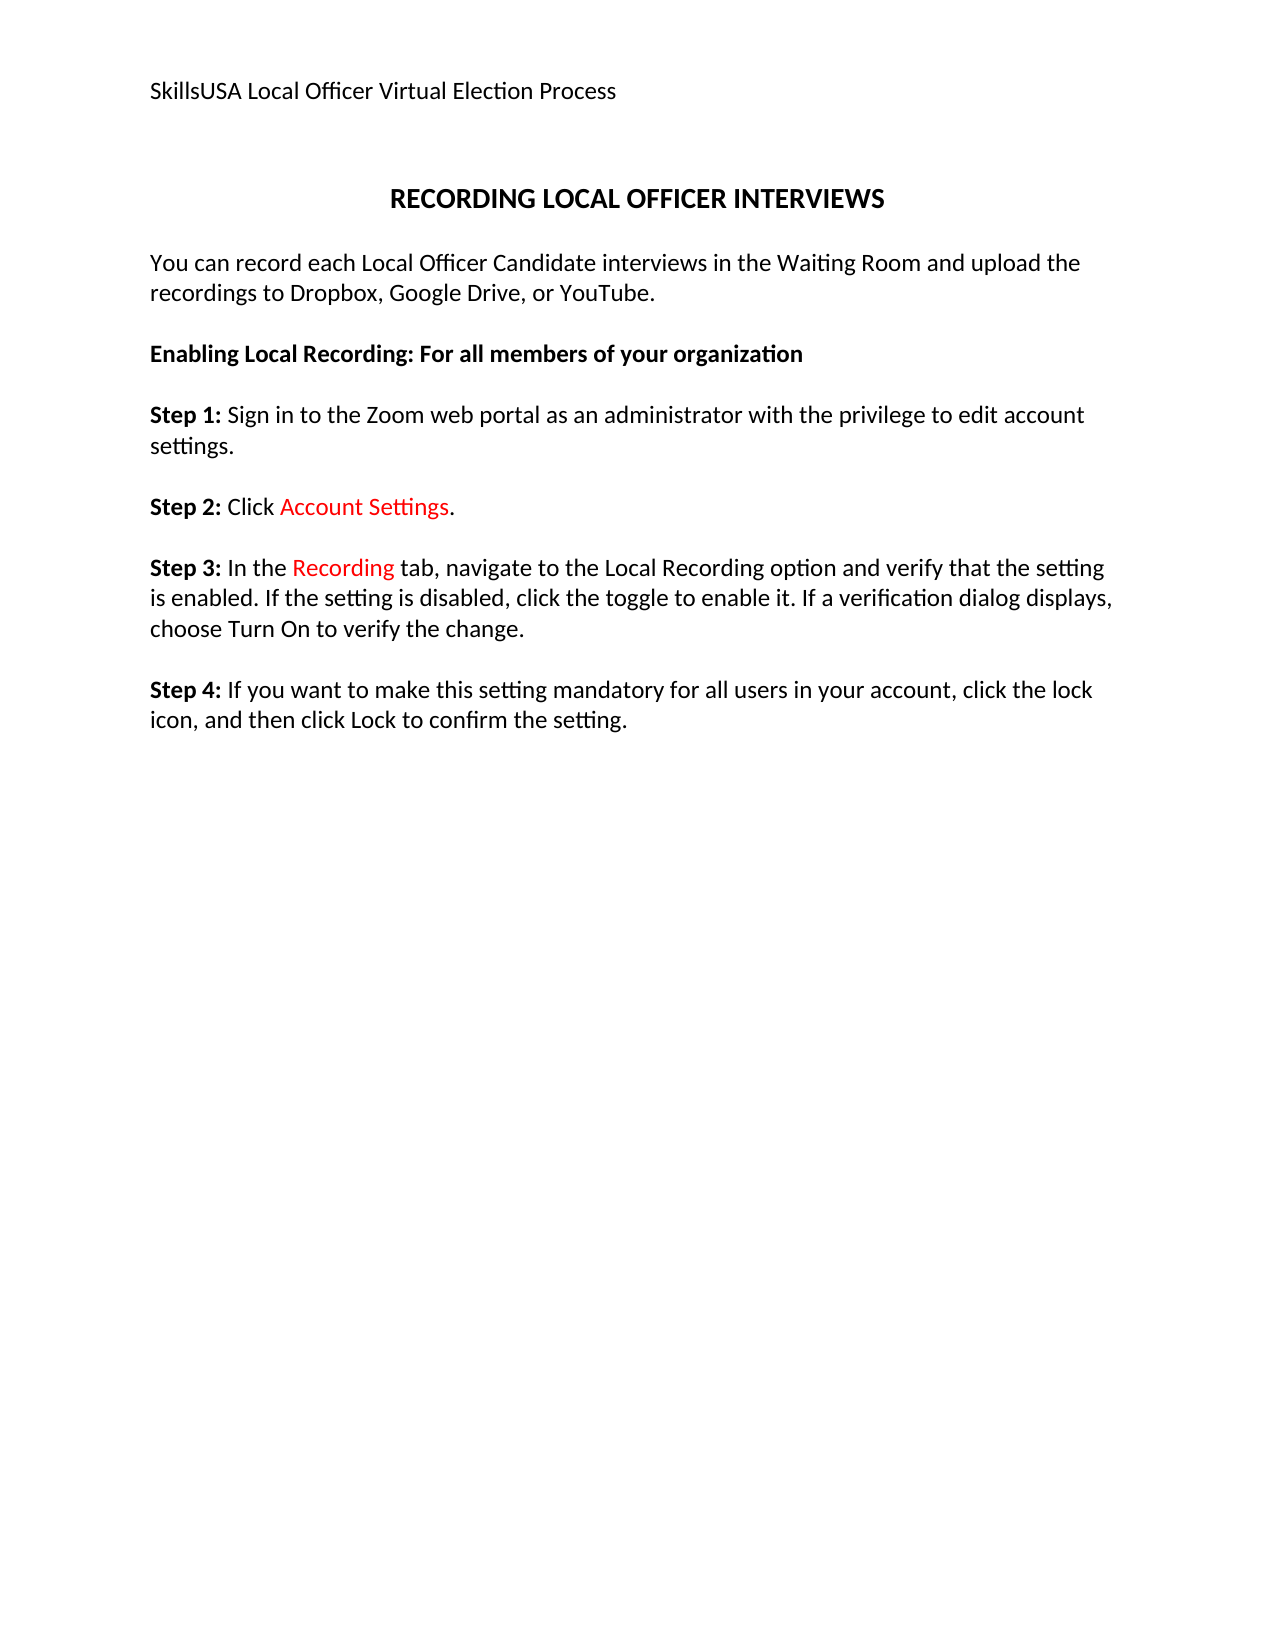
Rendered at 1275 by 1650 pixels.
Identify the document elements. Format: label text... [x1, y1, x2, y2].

text Enabling Local Recording: For all members of your organization [150, 338, 1125, 369]
text You can record each Local Officer Candidate interviews in the Waiting Room and upload the recordings to Dropbox, Google Drive, or YouTube. [150, 247, 1125, 308]
text Step 3: In the Recording tab, navigate to the Local Recording option and verify that the setting is enabled. If the setting is disabled, click the toggle to enable it. If a verification dialog displays, choose Turn On to verify the change. [150, 552, 1125, 643]
text Step 4: If you want to make this setting mandatory for all users in your account, click the lock icon, and then click Lock to confirm the setting. [150, 674, 1125, 735]
text Step 1: Sign in to the Zoom web portal as an administrator with the privilege to edit account settings. [150, 399, 1125, 460]
text RECORDING LOCAL OFFICER INTERVIEWS [150, 181, 1125, 216]
text Step 2: Click Account Settings. [150, 491, 1125, 521]
